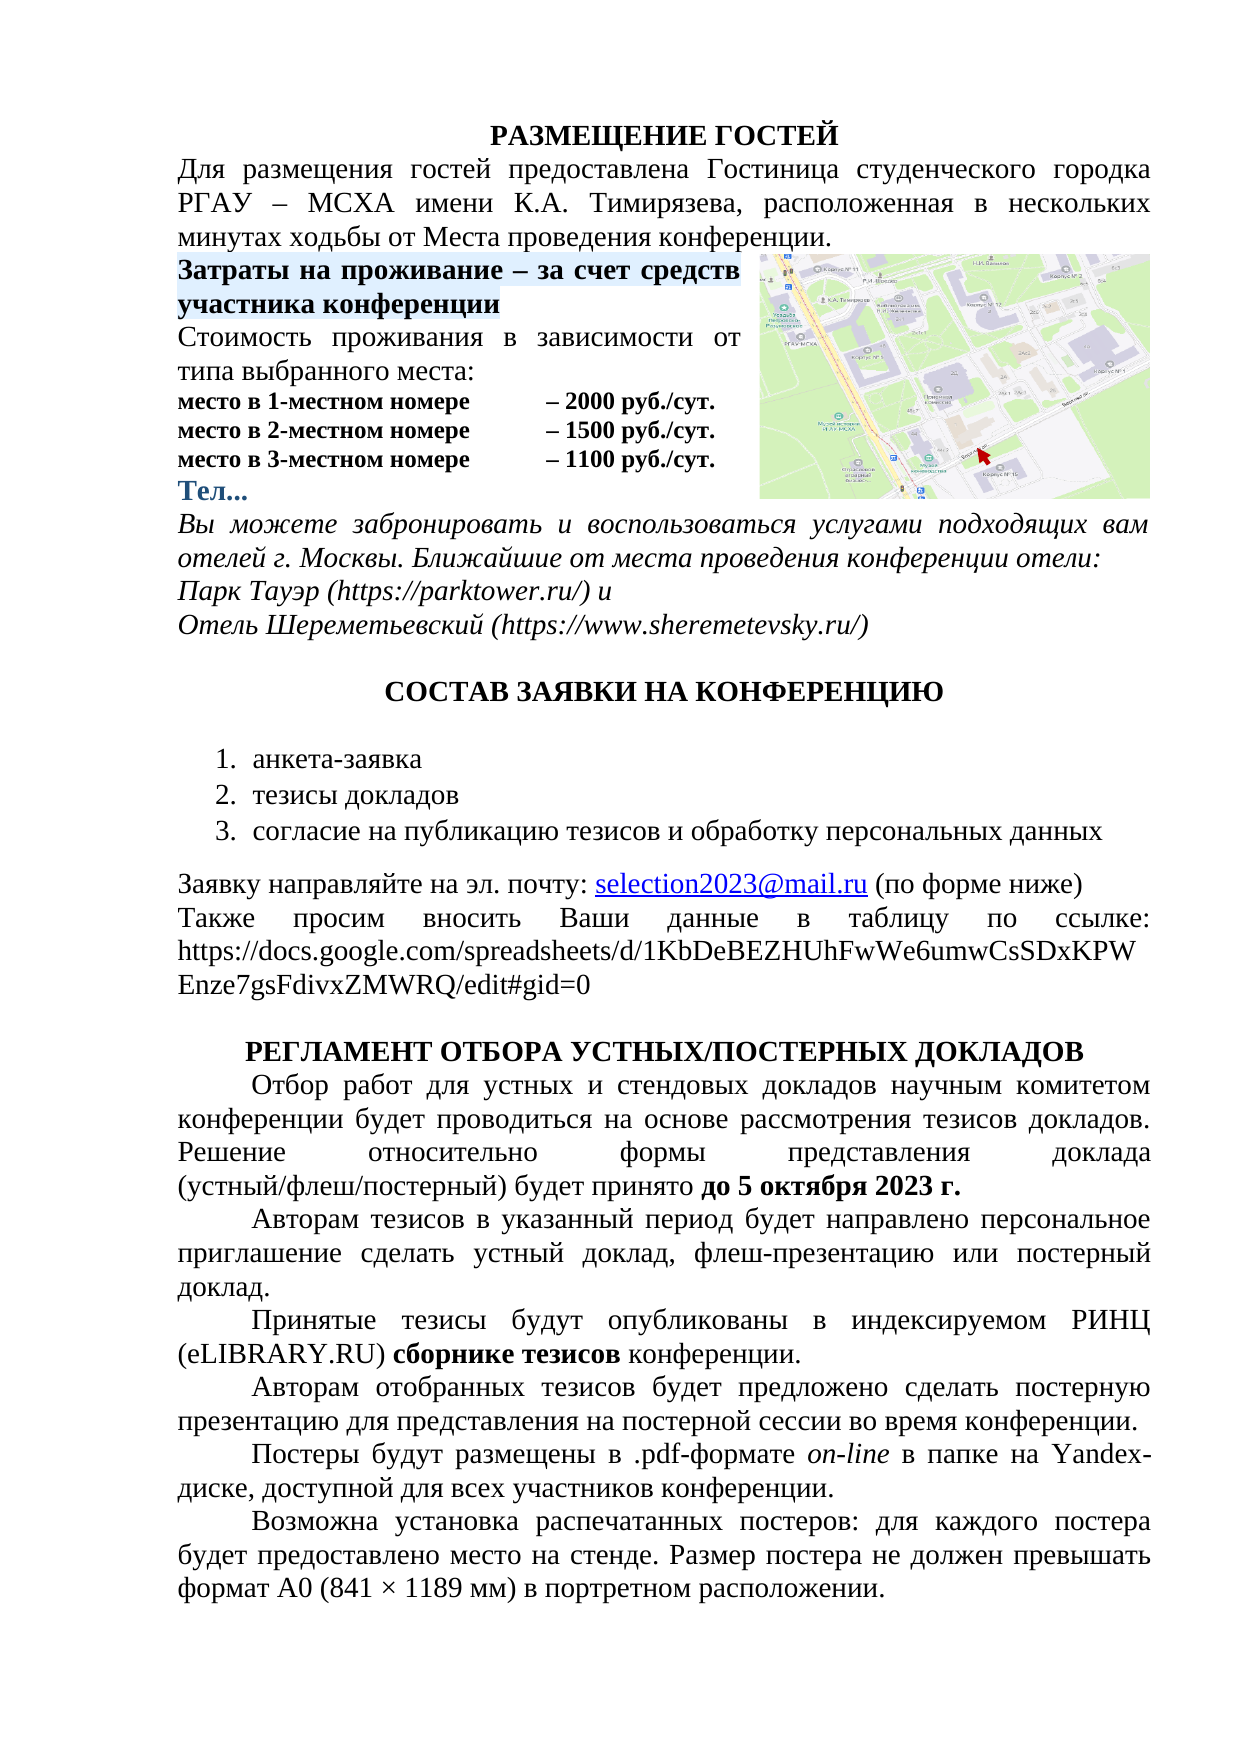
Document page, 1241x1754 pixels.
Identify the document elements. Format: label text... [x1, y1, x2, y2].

text Размещение гостей [177, 118, 1152, 152]
list согласие на публикацию тезисов и обработку персональных данных [215, 813, 1152, 847]
text Затраты на проживание – за счет средств участника конференции [500, 252, 1152, 319]
text Для размещения гостей предоставлена Гостиница студенческого городка РГАУ – МСХА имени К.А. Тимирязева, расположенная в нескольких минутах ходьбы от Места проведения конференции. [177, 152, 1152, 252]
text Отель Шереметьевский (https://www.sheremetevsky.ru/) [177, 607, 1152, 640]
text место в 3-местном номере – 1100 руб./сут. [177, 444, 759, 473]
text Авторам отобранных тезисов будет предложено сделать постерную презентацию для представления на постерной сессии во время конференции. [177, 1369, 1152, 1436]
text место в 1-местном номере – 2000 руб./сут. [177, 386, 759, 415]
text Принятые тезисы будут опубликованы в индексируемом РИНЦ (eLIBRARY.RU) сборнике тезисов конференции. [177, 1302, 1152, 1369]
list анкета-заявка [215, 741, 1152, 774]
text Тел... [177, 473, 1152, 506]
text Заявку направляйте на эл. почту: selection2023@mail.ru (по форме ниже) [177, 866, 1152, 900]
text место в 2-местном номере – 1500 руб./сут. [177, 415, 759, 444]
picture [759, 254, 1150, 499]
text Парк Тауэр (https://parktower.ru/) и [177, 573, 1152, 607]
text Постеры будут размещены в .pdf-формате on-line в папке на Yandex-диске, доступной для всех участников конференции. [177, 1436, 1152, 1503]
text Отбор работ для устных и стендовых докладов научным комитетом конференции будет проводиться на основе рассмотрения тезисов докладов. Решение относительно формы представления доклада (устный/флеш/постерный) будет принято до 5 октября 2023 г. [177, 1067, 1152, 1202]
text Также просим вносить Ваши данные в таблицу по ссылке: https://docs.google.com/spreadsheets/d/1KbDeBEZHUhFwWe6umwCsSDxKPWEnze7gsFdivxZMWRQ/edit#gid=0 [177, 900, 1152, 1000]
text Регламент отбора устных/постерных докладов [177, 1034, 1152, 1067]
text Стоимость проживания в зависимости от типа выбранного места: [177, 319, 759, 386]
text Вы можете забронировать и воспользоваться услугами подходящих вам отелей г. Москвы. Ближайшие от места проведения конференции отели: [177, 506, 1152, 573]
text Возможна установка распечатанных постеров: для каждого постера будет предоставлено место на стенде. Размер постера не должен превышать формат А0 (841 × 1189 мм) в портретном расположении. [177, 1503, 1152, 1604]
text Авторам тезисов в указанный период будет направлено персональное приглашение сделать устный доклад, флеш-презентацию или постерный доклад. [177, 1202, 1152, 1302]
list тезисы докладов [215, 777, 1152, 811]
text Состав заявки на конференцию [177, 674, 1152, 707]
